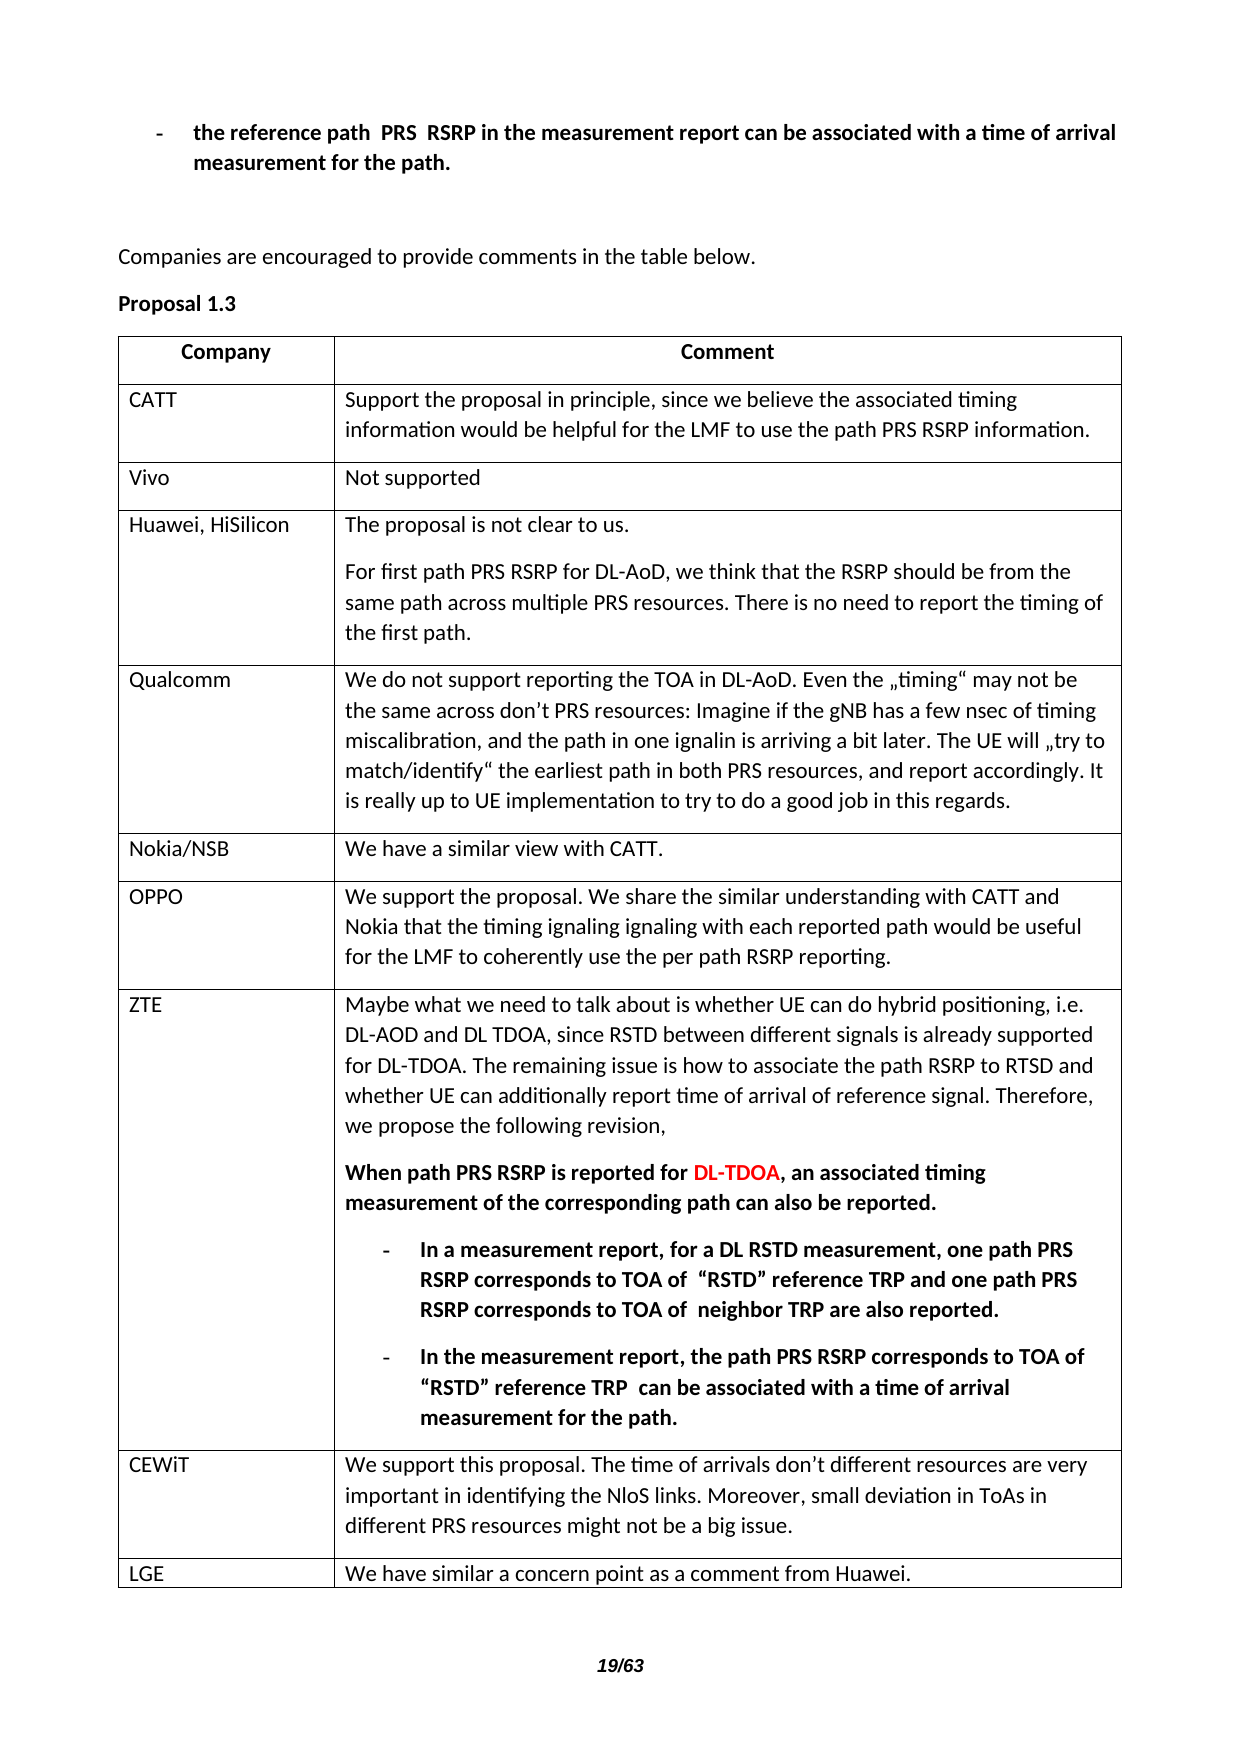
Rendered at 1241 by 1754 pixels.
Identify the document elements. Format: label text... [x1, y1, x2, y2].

table_cell We support the proposal. We share the similar understanding with CATT and Nokia that the timing ignaling ignaling with each reported path would be useful for the LMF to coherently use the per path RSRP reporting. [335, 882, 1121, 989]
table_cell We support this proposal. The time of arrivals don’t different resources are very important in identifying the NloS links. Moreover, small deviation in ToAs in different PRS resources might not be a big issue. [335, 1451, 1121, 1558]
table_cell CATT [119, 385, 334, 462]
table_cell Maybe what we need to talk about is whether UE can do hybrid positioning, i.e. DL-AOD and DL TDOA, since RSTD between different signals is already supported for DL-TDOA. The remaining issue is how to associate the path RSRP to RTSD and whether UE can additionally report time of arrival of reference signal. Therefore, we propose the following revision, When path PRS RSRP is reported for DL-TDOA, an associated timing measurement of the corresponding path can also be reported. In a measurement report, for a DL RSTD measurement, one path PRS RSRP corresponds to TOA of “RSTD” reference TRP and one path PRS RSRP corresponds to TOA of neighbor TRP are also reported. In the measurement report, the path PRS RSRP corresponds to TOA of “RSTD” reference TRP can be associated with a time of arrival measurement for the path. [335, 990, 1121, 1449]
table_cell The proposal is not clear to us. For first path PRS RSRP for DL-AoD, we think that the RSRP should be from the same path across multiple PRS resources. There is no need to report the timing of the first path. [335, 511, 1121, 664]
table_header Comment [335, 337, 1121, 384]
table_cell LGE [119, 1559, 334, 1587]
list the reference path PRS RSRP in the measurement report can be associated with a time of arrival measurement for the path. [156, 118, 1122, 176]
table_cell We do not support reporting the TOA in DL-AoD. Even the „timing“ may not be the same across don’t PRS resources: Imagine if the gNB has a few nsec of timing miscalibration, and the path in one ignalin is arriving a bit later. The UE will „try to match/identify“ the earliest path in both PRS resources, and report accordingly. It is really up to UE implementation to try to do a good job in this regards. [335, 666, 1121, 833]
table_cell CEWiT [119, 1451, 334, 1558]
table_cell Not supported [335, 463, 1121, 509]
table_cell We have a similar view with CATT. [335, 834, 1121, 881]
table_cell Vivo [119, 463, 334, 509]
table_cell ZTE [119, 990, 334, 1449]
table_cell OPPO [119, 882, 334, 989]
table_cell Huawei, HiSilicon [119, 511, 334, 664]
table_cell Nokia/NSB [119, 834, 334, 881]
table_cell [335, 1559, 1121, 1587]
text Companies are encouraged to provide comments in the table below. [118, 242, 1122, 270]
table_header Company [119, 337, 334, 384]
table_cell Qualcomm [119, 666, 334, 833]
table_cell Support the proposal in principle, since we believe the associated timing information would be helpful for the LMF to use the path PRS RSRP information. [335, 385, 1121, 462]
text Proposal 1.3 [118, 289, 1122, 317]
